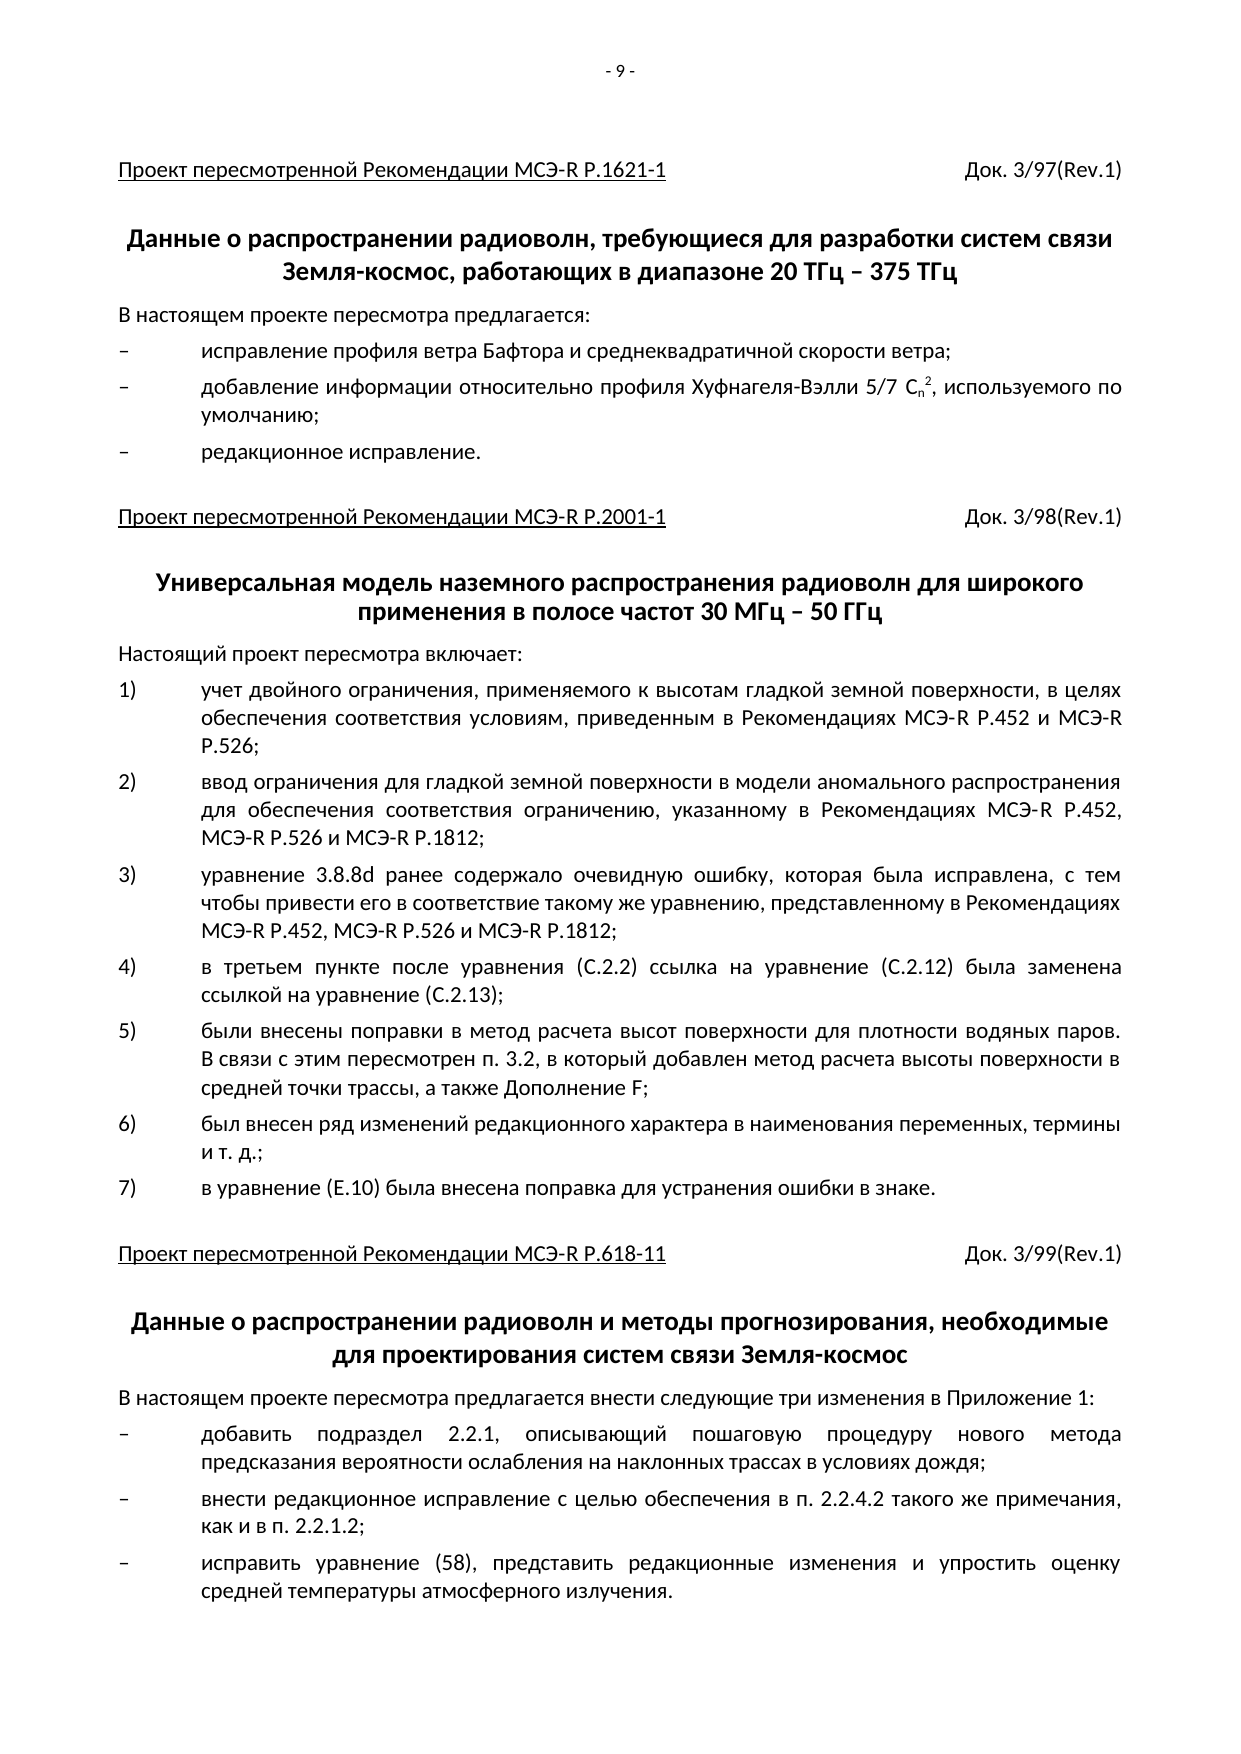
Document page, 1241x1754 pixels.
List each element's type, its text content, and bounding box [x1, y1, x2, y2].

text Настоящий проект пересмотра включает: [118, 639, 1122, 667]
text Проект пересмотренной Рекомендации МСЭ-R P.618-11 Док. 3/99(Rev.1) [118, 1239, 1122, 1267]
text – добавить подраздел 2.2.1, описывающий пошаговую процедуру нового метода предсказания вероятности ослабления на наклонных трассах в условиях дождя; [118, 1419, 1122, 1475]
text В настоящем проекте пересмотра предлагается внести следующие три изменения в Приложение 1: [118, 1383, 1122, 1411]
text 4) в третьем пункте после уравнения (C.2.2) ссылка на уравнение (C.2.12) была заменена ссылкой на уравнение (C.2.13); [118, 952, 1122, 1008]
text Проект пересмотренной Рекомендации МСЭ-R P.1621-1 Док. 3/97(Rev.1) [118, 156, 1122, 184]
text 1) учет двойного ограничения, применяемого к высотам гладкой земной поверхности, в целях обеспечения соответствия условиям, приведенным в Рекомендациях МСЭ-R P.452 и МСЭ-R P.526; [118, 675, 1122, 759]
text Данные о распространении радиоволн, требующиеся для разработки систем связи Земля-космос, работающих в диапазоне 20 ТГц – 375 ТГц [118, 221, 1122, 287]
text Проект пересмотренной Рекомендации МСЭ-R P.2001-1 Док. 3/98(Rev.1) [118, 502, 1122, 530]
text 6) был внесен ряд изменений редакционного характера в наименования переменных, термины и т. д.; [118, 1109, 1122, 1165]
text Данные о распространении радиоволн и методы прогнозирования, необходимые для проектирования систем связи Земля-космос [118, 1304, 1122, 1370]
text – внести редакционное исправление с целью обеспечения в п. 2.2.4.2 такого же примечания, как и в п. 2.2.1.2; [118, 1484, 1122, 1540]
text 3) уравнение 3.8.8d ранее содержало очевидную ошибку, которая была исправлена, с тем чтобы привести его в соответствие такому же уравнению, представленному в Рекомендациях МСЭ-R P.452, МСЭ-R P.526 и МСЭ-R P.1812; [118, 860, 1122, 944]
text 2) ввод ограничения для гладкой земной поверхности в модели аномального распространения для обеспечения соответствия ограничению, указанному в Рекомендациях МСЭ-R P.452, МСЭ-R P.526 и МСЭ-R P.1812; [118, 767, 1122, 851]
text – исправление профиля ветра Бафтора и среднеквадратичной скорости ветра; [118, 336, 1122, 364]
text 7) в уравнение (E.10) была внесена поправка для устранения ошибки в знаке. [118, 1173, 1122, 1201]
text – редакционное исправление. [118, 437, 1122, 465]
text 5) были внесены поправки в метод расчета высот поверхности для плотности водяных паров. В связи с этим пересмотрен п. 3.2, в который добавлен метод расчета высоты поверхности в средней точки трассы, а также Дополнение F; [118, 1017, 1122, 1101]
text В настоящем проекте пересмотра предлагается: [118, 300, 1122, 328]
text – исправить уравнение (58), представить редакционные изменения и упростить оценку средней температуры атмосферного излучения. [118, 1548, 1122, 1604]
title Универсальная модель наземного распространения радиоволн для широкого применения в полосе частот 30 МГц – 50 ГГц [118, 568, 1122, 626]
text – добавление информации относительно профиля Хуфнагеля-Вэлли 5/7 Cn2, используемого по умолчанию; [118, 372, 1122, 428]
